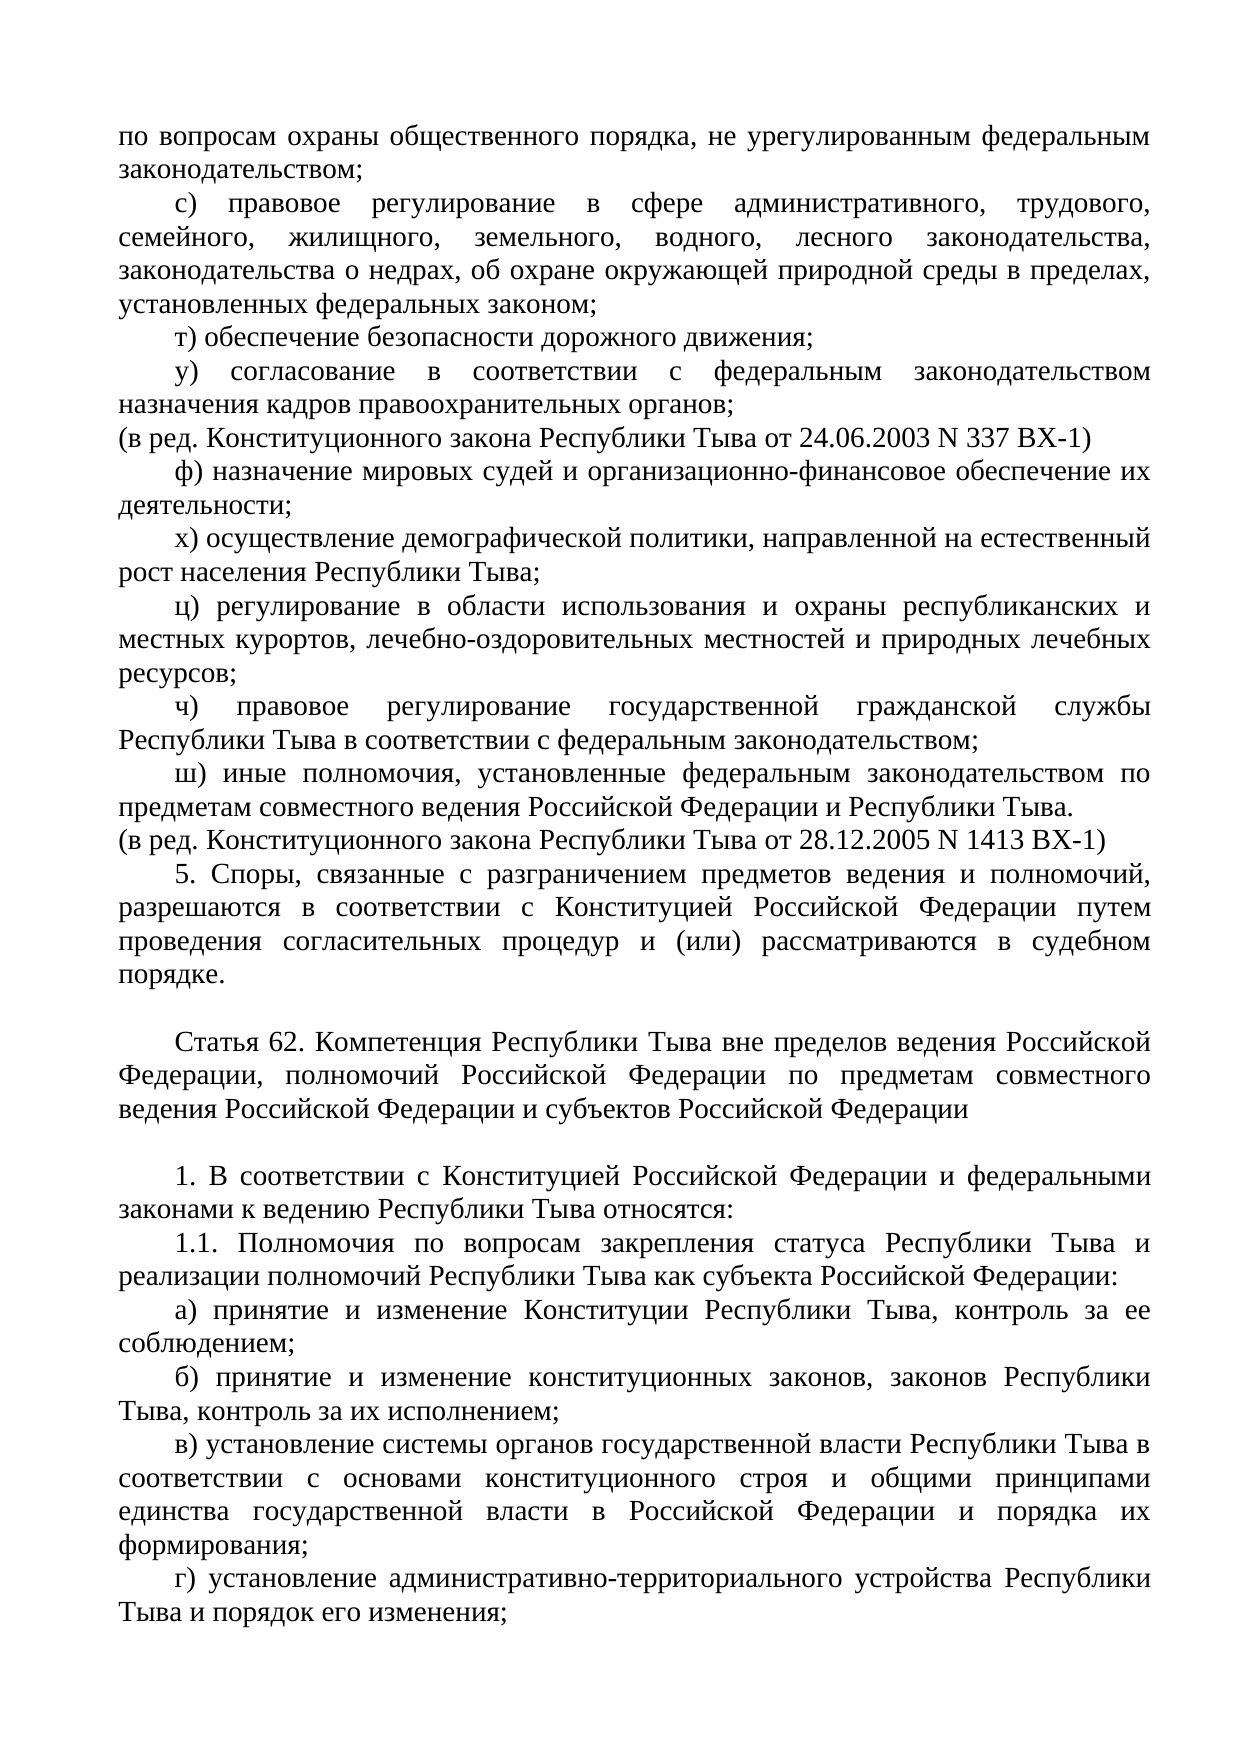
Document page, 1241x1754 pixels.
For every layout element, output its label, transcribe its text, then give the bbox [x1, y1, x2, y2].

text в) установление системы органов государственной власти Республики Тыва в соответствии с основами конституционного строя и общими принципами единства государственной власти в Российской Федерации и порядка их формирования; [118, 1426, 1152, 1560]
text х) осуществление демографической политики, направленной на естественный рост населения Республики Тыва; [118, 521, 1152, 588]
text а) принятие и изменение Конституции Республики Тыва, контроль за ее соблюдением; [118, 1292, 1152, 1359]
text 1. В соответствии с Конституцией Российской Федерации и федеральными законами к ведению Республики Тыва относятся: [118, 1158, 1152, 1225]
text ч) правовое регулирование государственной гражданской службы Республики Тыва в соответствии с федеральным законодательством; [118, 688, 1152, 755]
text (в ред. Конституционного закона Республики Тыва от 28.12.2005 N 1413 ВХ-1) [118, 822, 1152, 856]
text Статья 62. Компетенция Республики Тыва вне пределов ведения Российской Федерации, полномочий Российской Федерации по предметам совместного ведения Российской Федерации и субъектов Российской Федерации [118, 1024, 1152, 1124]
text с) правовое регулирование в сфере административного, трудового, семейного, жилищного, земельного, водного, лесного законодательства, законодательства о недрах, об охране окружающей природной среды в пределах, установленных федеральных законом; [118, 185, 1152, 319]
text б) принятие и изменение конституционных законов, законов Республики Тыва, контроль за их исполнением; [118, 1359, 1152, 1426]
text (в ред. Конституционного закона Республики Тыва от 24.06.2003 N 337 ВХ-1) [118, 420, 1152, 453]
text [118, 118, 1152, 185]
text ф) назначение мировых судей и организационно-финансовое обеспечение их деятельности; [118, 453, 1152, 521]
text ц) регулирование в области использования и охраны республиканских и местных курортов, лечебно-оздоровительных местностей и природных лечебных ресурсов; [118, 588, 1152, 688]
text 1.1. Полномочия по вопросам закрепления статуса Республики Тыва и реализации полномочий Республики Тыва как субъекта Российской Федерации: [118, 1225, 1152, 1292]
text 5. Споры, связанные с разграничением предметов ведения и полномочий, разрешаются в соответствии с Конституцией Российской Федерации путем проведения согласительных процедур и (или) рассматриваются в судебном порядке. [118, 856, 1152, 990]
text г) установление административно-территориального устройства Республики Тыва и порядок его изменения; [118, 1560, 1152, 1627]
text ш) иные полномочия, установленные федеральным законодательством по предметам совместного ведения Российской Федерации и Республики Тыва. [118, 755, 1152, 822]
text т) обеспечение безопасности дорожного движения; [118, 319, 1152, 353]
text у) согласование в соответствии с федеральным законодательством назначения кадров правоохранительных органов; [118, 353, 1152, 420]
